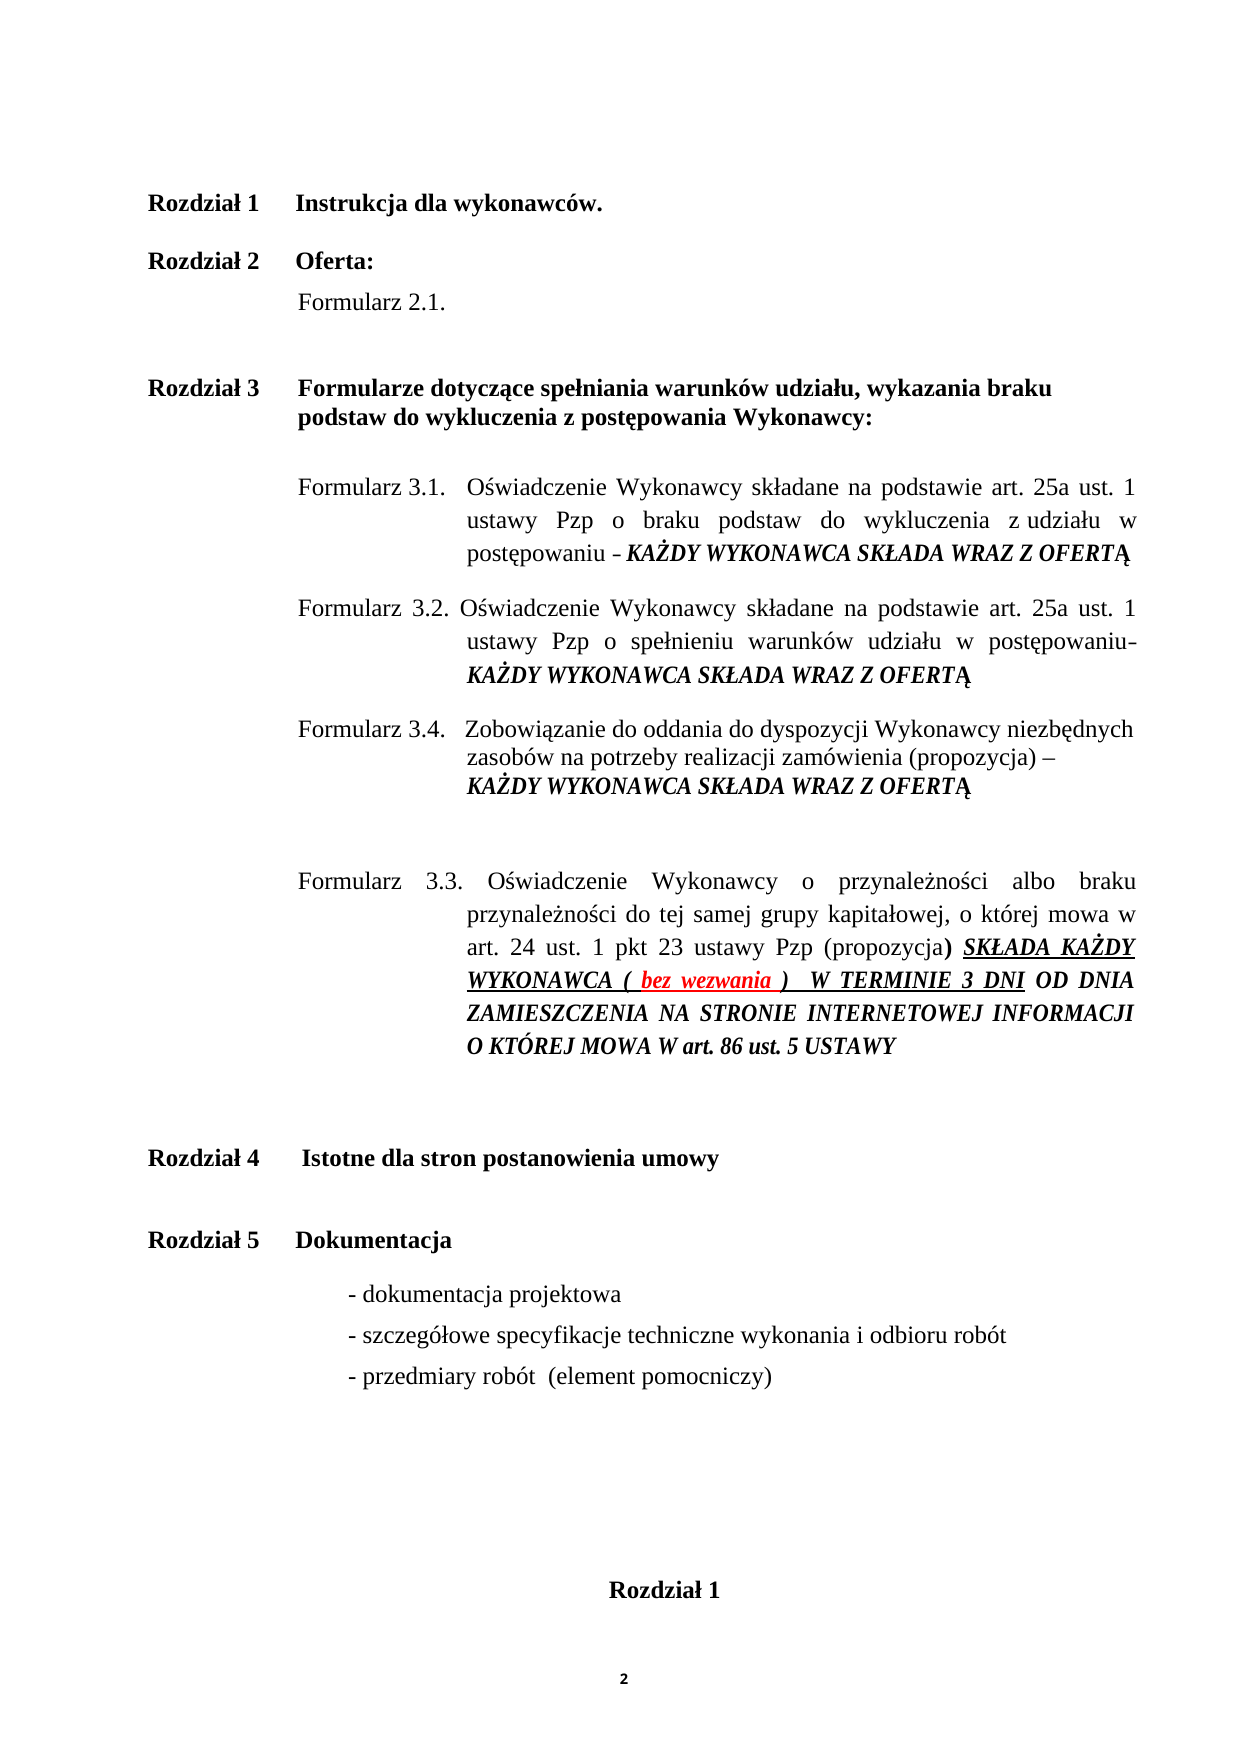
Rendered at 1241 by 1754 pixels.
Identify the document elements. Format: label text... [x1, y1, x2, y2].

text - szczegółowe specyfikacje techniczne wykonania i odbioru robót [348, 1320, 1181, 1349]
text Rozdział 3 Formularze dotyczące spełniania warunków udziału, wykazania braku podstaw do wykluczenia z postępowania Wykonawcy: [148, 373, 1137, 431]
text Rozdział 2 Oferta: [148, 246, 1137, 275]
text Rozdział 5 Dokumentacja [148, 1225, 1132, 1254]
text Rozdział 4 Istotne dla stron postanowienia umowy [148, 1143, 1137, 1171]
text - przedmiary robót (element pomocniczy) [348, 1361, 1181, 1390]
text Formularz 3.4. Zobowiązanie do oddania do dyspozycji Wykonawcy niezbędnych zasobów na potrzeby realizacji zamówienia (propozycja) – KAŻDY WYKONAWCA SKŁADA WRAZ Z OFERTĄ [298, 714, 1137, 800]
text Formularz 2.1. [298, 287, 1137, 316]
text Formularz 3.3. Oświadczenie Wykonawcy o przynależności albo braku przynależności do tej samej grupy kapitałowej, o której mowa w art. 24 ust. 1 pkt 23 ustawy Pzp (propozycja) SKŁADA KAŻDY WYKONAWCA ( bez wezwania ) W TERMINIE 3 DNI OD DNIA ZAMIESZCZENIA NA STRONIE INTERNETOWEJ INFORMACJI O KTÓREJ MOWA W art. 86 ust. 5 USTAWY [298, 866, 1137, 1060]
text Rozdział 1 [148, 1575, 1181, 1604]
text Formularz 3.2. Oświadczenie Wykonawcy składane na podstawie art. 25a ust. 1 ustawy Pzp o spełnieniu warunków udziału w postępowaniu– KAŻDY WYKONAWCA SKŁADA WRAZ Z OFERTĄ [298, 593, 1137, 688]
text Rozdział 1 Instrukcja dla wykonawców. [148, 188, 1137, 217]
text Formularz 3.1. Oświadczenie Wykonawcy składane na podstawie art. 25a ust. 1 ustawy Pzp o braku podstaw do wykluczenia z udziału w postępowaniu – KAŻDY WYKONAWCA SKŁADA WRAZ Z OFERTĄ [298, 472, 1137, 568]
text - dokumentacja projektowa [348, 1279, 1181, 1308]
